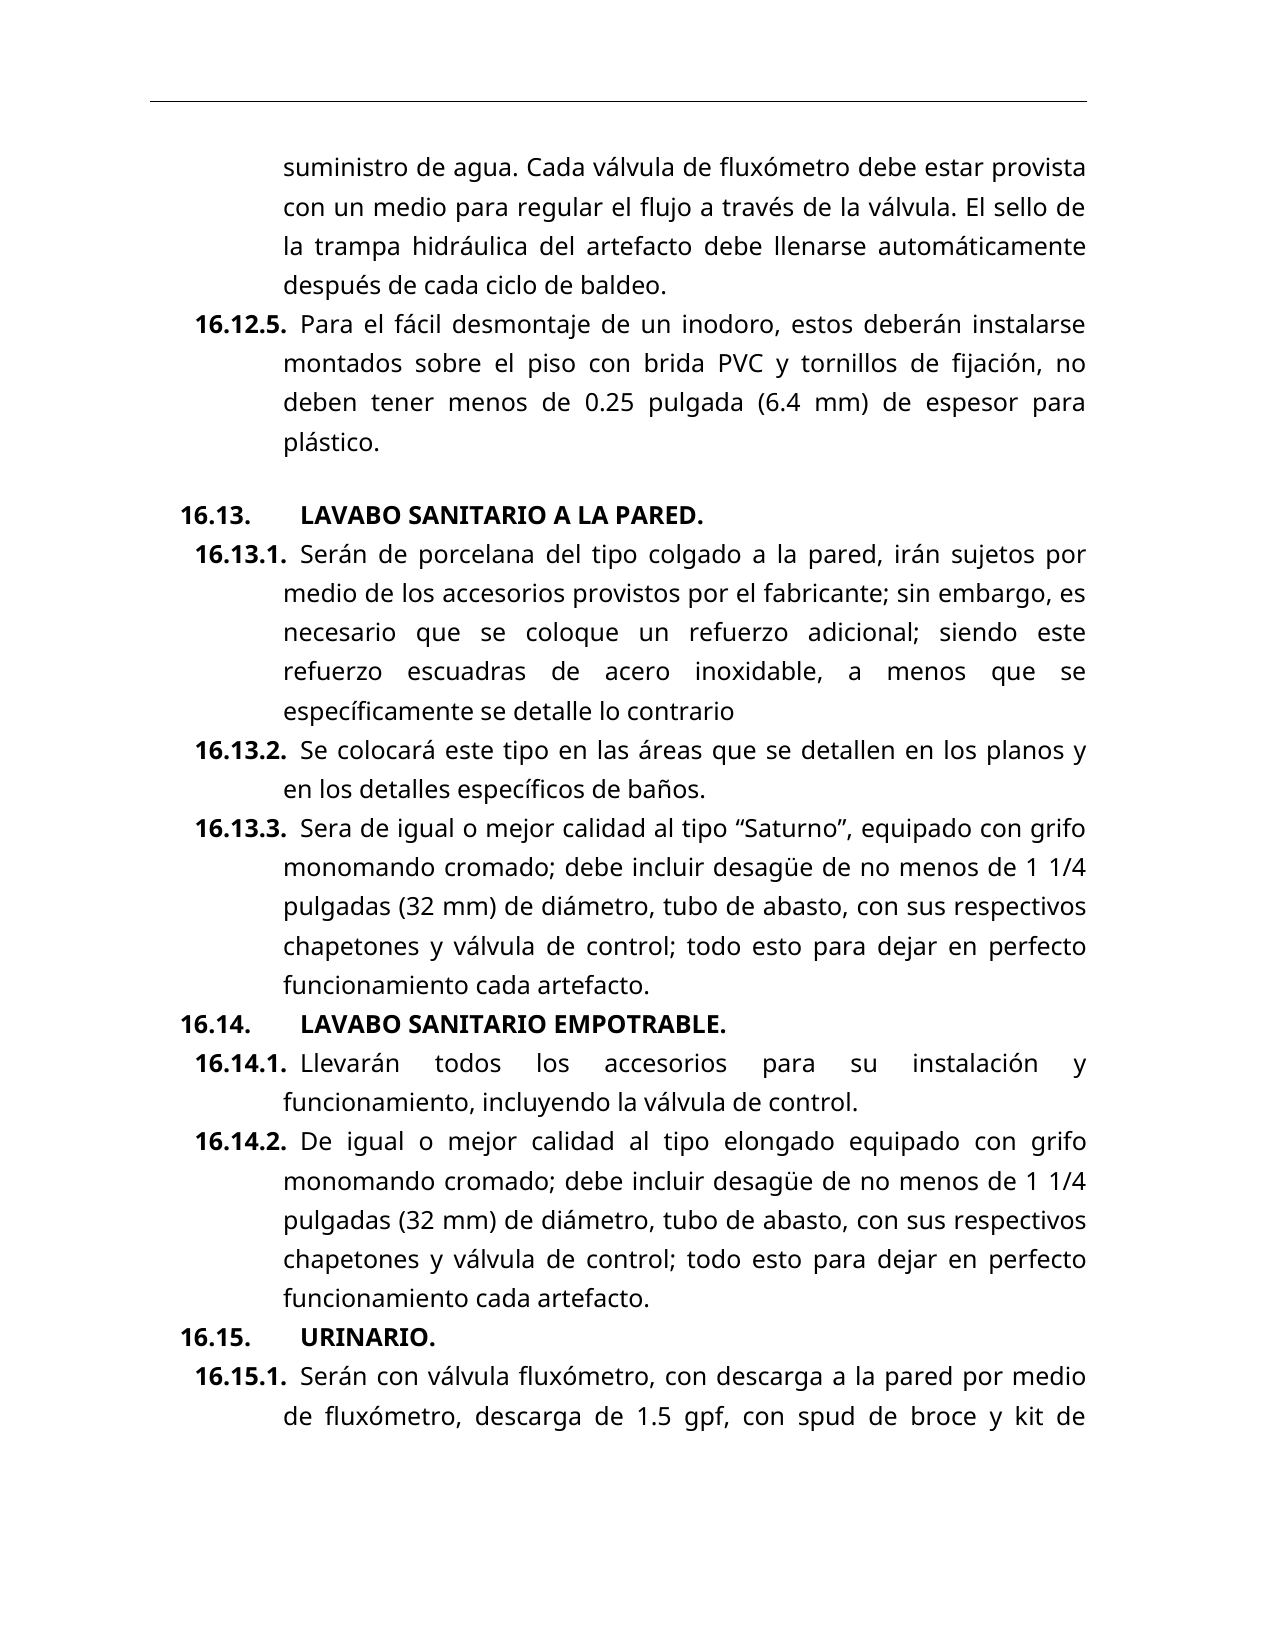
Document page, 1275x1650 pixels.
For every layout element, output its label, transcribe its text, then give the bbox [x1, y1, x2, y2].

list Sera de igual o mejor calidad al tipo “Saturno”, equipado con grifo monomando cromado; debe incluir desagüe de no menos de 1 1/4 pulgadas (32 mm) de diámetro, tubo de abasto, con sus respectivos chapetones y válvula de control; todo esto para dejar en perfecto funcionamiento cada artefacto. [194, 811, 1087, 1001]
list Para el fácil desmontaje de un inodoro, estos deberán instalarse montados sobre el piso con brida PVC y tornillos de fijación, no deben tener menos de 0.25 pulgada (6.4 mm) de espesor para plástico. [194, 307, 1087, 458]
list LAVABO SANITARIO A LA PARED. [179, 497, 1087, 531]
list Se colocará este tipo en las áreas que se detallen en los planos y en los detalles específicos de baños. [194, 732, 1087, 806]
list URINARIO. [179, 1320, 1087, 1354]
list Serán de porcelana del tipo colgado a la pared, irán sujetos por medio de los accesorios provistos por el fabricante; sin embargo, es necesario que se coloque un refuerzo adicional; siendo este refuerzo escuadras de acero inoxidable, a menos que se específicamente se detalle lo contrario [194, 537, 1087, 727]
list LAVABO SANITARIO EMPOTRABLE. [179, 1007, 1087, 1041]
list De igual o mejor calidad al tipo elongado equipado con grifo monomando cromado; debe incluir desagüe de no menos de 1 1/4 pulgadas (32 mm) de diámetro, tubo de abasto, con sus respectivos chapetones y válvula de control; todo esto para dejar en perfecto funcionamiento cada artefacto. [194, 1124, 1087, 1315]
list Llevarán todos los accesorios para su instalación y funcionamiento, incluyendo la válvula de control. [194, 1046, 1087, 1119]
